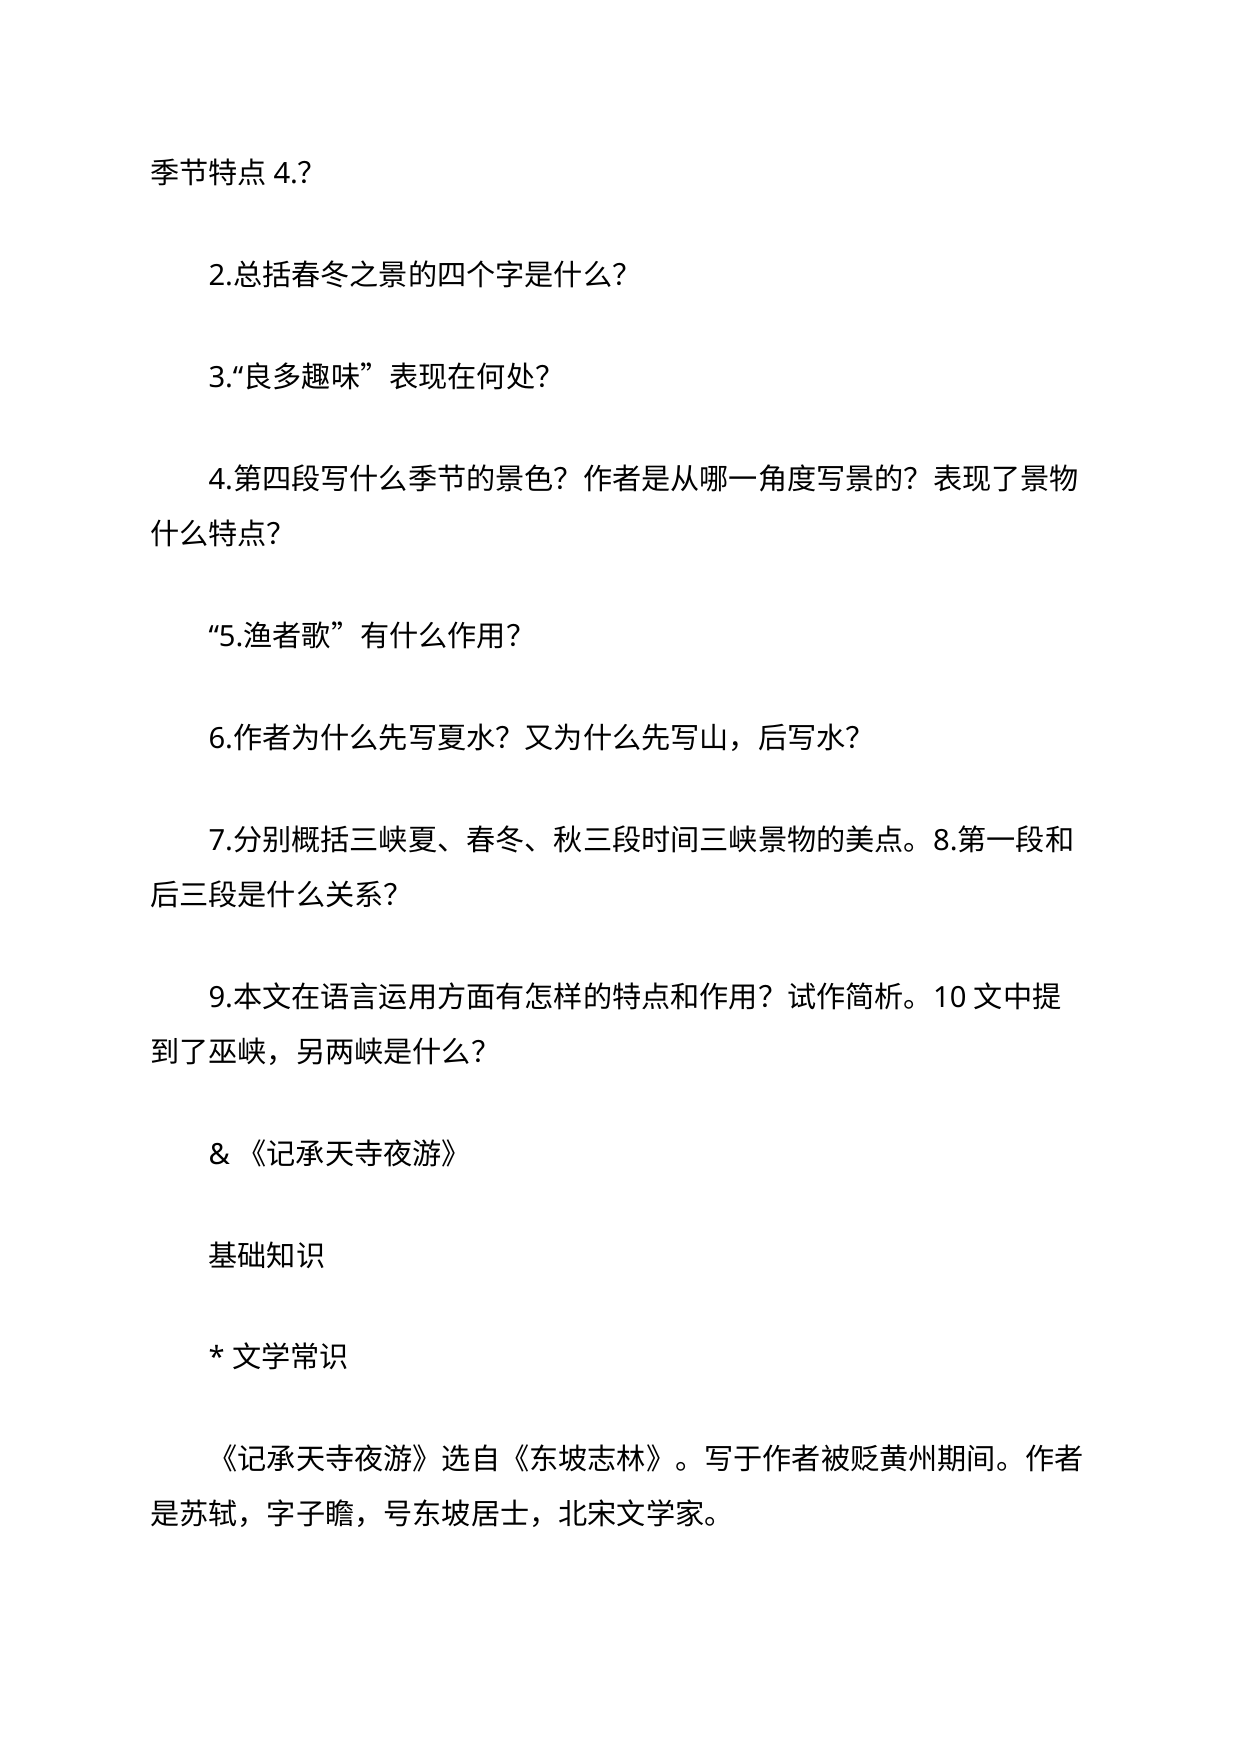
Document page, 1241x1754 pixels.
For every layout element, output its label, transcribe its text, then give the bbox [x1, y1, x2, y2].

text 《记承天寺夜游》选自《东坡志林》。写于作者被贬黄州期间。作者是苏轼，字子瞻，号东坡居士，北宋文学家。 [150, 1436, 1090, 1533]
text 基础知识 [150, 1232, 1090, 1274]
text “5.渔者歌”有什么作用？ [150, 613, 1090, 655]
text 3.“良多趣味”表现在何处？ [150, 354, 1090, 396]
text 4.第四段写什么季节的景色？作者是从哪一角度写景的？表现了景物什么特点？ [150, 456, 1090, 553]
text 2.总括春冬之景的四个字是什么？ [150, 252, 1090, 294]
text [150, 150, 1090, 192]
text 7.分别概括三峡夏、春冬、秋三段时间三峡景物的美点。8.第一段和后三段是什么关系？ [150, 817, 1090, 914]
text 6.作者为什么先写夏水？又为什么先写山，后写水？ [150, 715, 1090, 757]
text * 文学常识 [150, 1334, 1090, 1376]
text 9.本文在语言运用方面有怎样的特点和作用？试作简析。10 文中提到了巫峡，另两峡是什么？ [150, 973, 1090, 1071]
text & 《记承天寺夜游》 [150, 1130, 1090, 1173]
